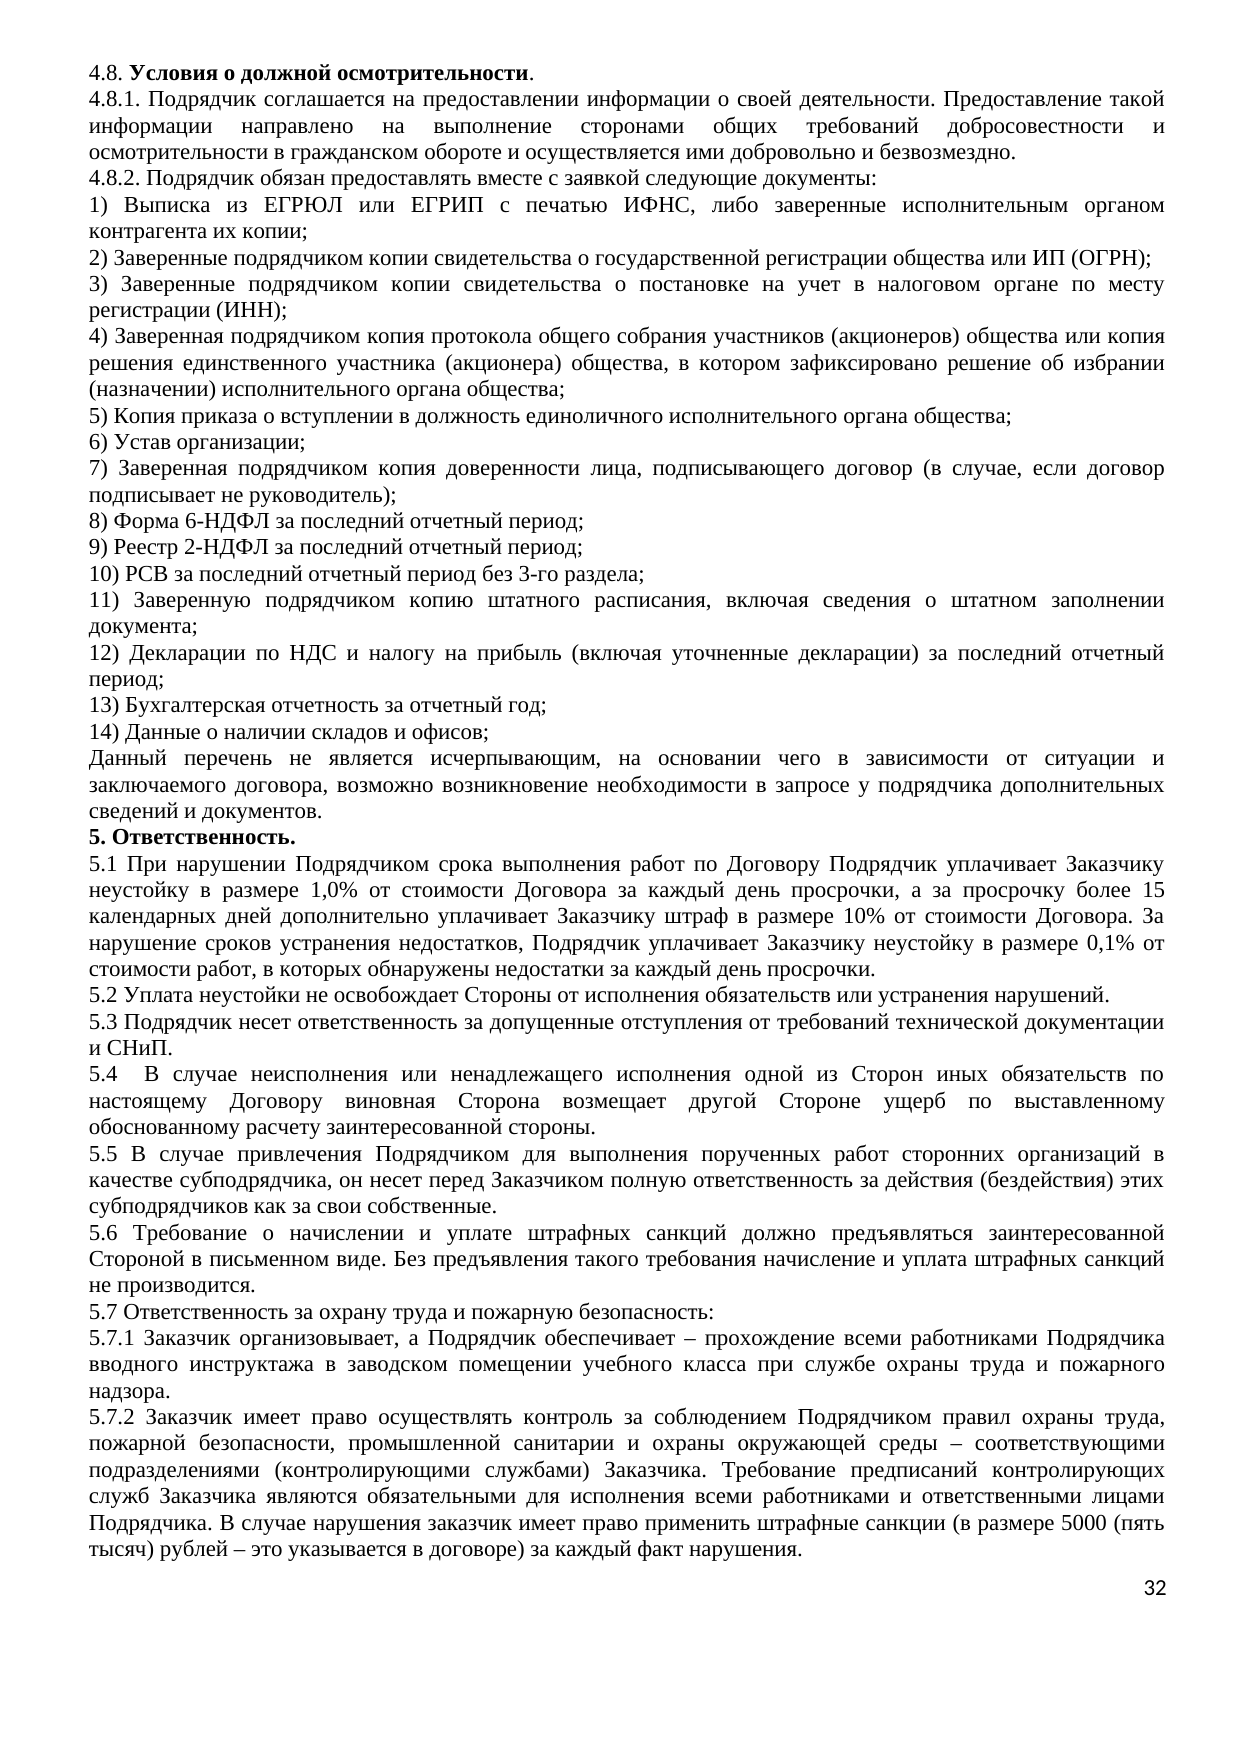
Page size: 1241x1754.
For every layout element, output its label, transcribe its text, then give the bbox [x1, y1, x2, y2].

text 10) РСВ за последний отчетный период без 3-го раздела; [89, 560, 1166, 586]
text 5) Копия приказа о вступлении в должность единоличного исполнительного органа общества; [89, 402, 1166, 428]
text 5.7.1 Заказчик организовывает, а Подрядчик обеспечивает – прохождение всеми работниками Подрядчика вводного инструктажа в заводском помещении учебного класса при службе охраны труда и пожарного надзора. [89, 1324, 1166, 1403]
text 5.4 В случае неисполнения или ненадлежащего исполнения одной из Сторон иных обязательств по настоящему Договору виновная Сторона возмещает другой Стороне ущерб по выставленному обоснованному расчету заинтересованной стороны. [89, 1061, 1166, 1139]
text 5.2 Уплата неустойки не освобождает Стороны от исполнения обязательств или устранения нарушений. [89, 981, 1166, 1008]
text 5.7 Ответственность за охрану труда и пожарную безопасность: [89, 1298, 1166, 1324]
text 5.6 Требование о начислении и уплате штрафных санкций должно предъявляться заинтересованной Стороной в письменном виде. Без предъявления такого требования начисление и уплата штрафных санкций не производится. [89, 1219, 1166, 1298]
text 9) Реестр 2-НДФЛ за последний отчетный период; [89, 533, 1166, 560]
text 4.8.2. Подрядчик обязан предоставлять вместе с заявкой следующие документы: [89, 164, 1166, 191]
text 5.5 В случае привлечения Подрядчиком для выполнения порученных работ сторонних организаций в качестве субподрядчика, он несет перед Заказчиком полную ответственность за действия (бездействия) этих субподрядчиков как за свои собственные. [89, 1139, 1166, 1219]
text 5.1 При нарушении Подрядчиком срока выполнения работ по Договору Подрядчик уплачивает Заказчику неустойку в размере 1,0% от стоимости Договора за каждый день просрочки, а за просрочку более 15 календарных дней дополнительно уплачивает Заказчику штраф в размере 10% от стоимости Договора. За нарушение сроков устранения недостатков, Подрядчик уплачивает Заказчику неустойку в размере 0,1% от стоимости работ, в которых обнаружены недостатки за каждый день просрочки. [89, 850, 1166, 981]
text 11) Заверенную подрядчиком копию штатного расписания, включая сведения о штатном заполнении документа; [89, 586, 1166, 639]
text Данный перечень не является исчерпывающим, на основании чего в зависимости от ситуации и заключаемого договора, возможно возникновение необходимости в запросе у подрядчика дополнительных сведений и документов. [89, 744, 1166, 823]
text 12) Декларации по НДС и налогу на прибыль (включая уточненные декларации) за последний отчетный период; [89, 639, 1166, 692]
text 13) Бухгалтерская отчетность за отчетный год; [89, 692, 1166, 718]
text 4.8.1. Подрядчик соглашается на предоставлении информации о своей деятельности. Предоставление такой информации направлено на выполнение сторонами общих требований добросовестности и осмотрительности в гражданском обороте и осуществляется ими добровольно и безвозмездно. [89, 85, 1166, 164]
text 5. Ответственность. [89, 823, 1166, 850]
text 2) Заверенные подрядчиком копии свидетельства о государственной регистрации общества или ИП (ОГРН); [89, 243, 1166, 270]
text 8) Форма 6-НДФЛ за последний отчетный период; [89, 507, 1166, 533]
text 5.3 Подрядчик несет ответственность за допущенные отступления от требований технической документации и СНиП. [89, 1008, 1166, 1061]
text 14) Данные о наличии складов и офисов; [89, 718, 1166, 744]
text 4.8. Условия о должной осмотрительности. [89, 59, 1166, 85]
text 6) Устав организации; [89, 428, 1166, 454]
text 7) Заверенная подрядчиком копия доверенности лица, подписывающего договор (в случае, если договор подписывает не руководитель); [89, 454, 1166, 507]
text 1) Выписка из ЕГРЮЛ или ЕГРИП с печатью ИФНС, либо заверенные исполнительным органом контрагента их копии; [89, 191, 1166, 243]
text 4) Заверенная подрядчиком копия протокола общего собрания участников (акционеров) общества или копия решения единственного участника (акционера) общества, в котором зафиксировано решение об избрании (назначении) исполнительного органа общества; [89, 323, 1166, 402]
text 5.7.2 Заказчик имеет право осуществлять контроль за соблюдением Подрядчиком правил охраны труда, пожарной безопасности, промышленной санитарии и охраны окружающей среды – соответствующими подразделениями (контролирующими службами) Заказчика. Требование предписаний контролирующих служб Заказчика являются обязательными для исполнения всеми работниками и ответственными лицами Подрядчика. В случае нарушения заказчик имеет право применить штрафные санкции (в размере 5000 (пять тысяч) рублей – это указывается в договоре) за каждый факт нарушения. [89, 1403, 1166, 1561]
text 3) Заверенные подрядчиком копии свидетельства о постановке на учет в налоговом органе по месту регистрации (ИНН); [89, 270, 1166, 323]
